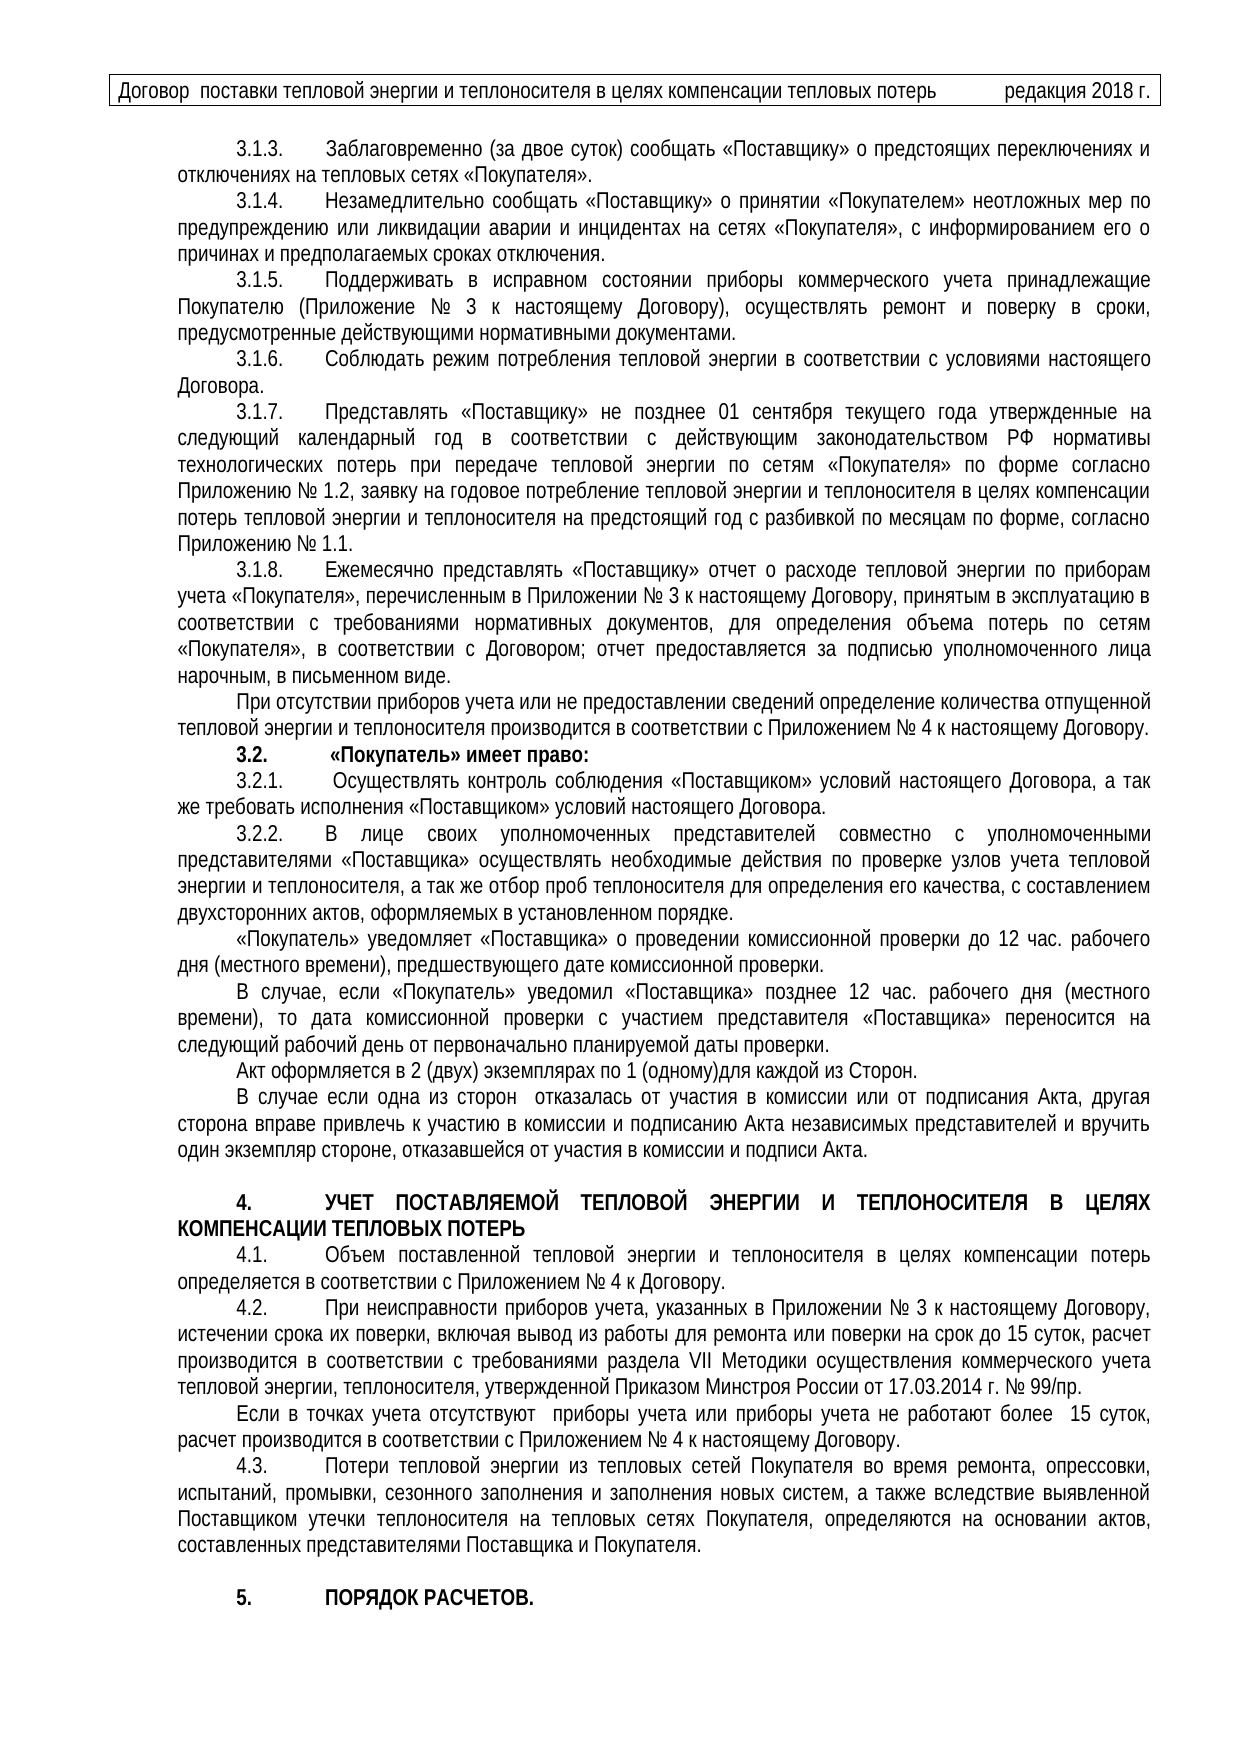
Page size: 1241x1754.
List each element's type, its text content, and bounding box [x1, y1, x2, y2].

text 3.1.6. Соблюдать режим потребления тепловой энергии в соответствии с условиями настоящего Договора. [177, 345, 1152, 398]
text Акт оформляется в 2 (двух) экземплярах по 1 (одному)для каждой из Сторон. [177, 1057, 1152, 1083]
text 4.2. При неисправности приборов учета, указанных в Приложении № 3 к настоящему Договору, истечении срока их поверки, включая вывод из работы для ремонта или поверки на срок до 15 суток, расчет производится в соответствии с требованиями раздела VII Методики осуществления коммерческого учета тепловой энергии, теплоносителя, утвержденной Приказом Минстроя России от 17.03.2014 г. № 99/пр. [177, 1294, 1152, 1399]
text 3.1.3. Заблаговременно (за двое суток) сообщать «Поставщику» о предстоящих переключениях и отключениях на тепловых сетях «Покупателя». [177, 134, 1152, 187]
text 3.1.5. Поддерживать в исправном состоянии приборы коммерческого учета принадлежащие Покупателю (Приложение № 3 к настоящему Договору), осуществлять ремонт и поверку в сроки, предусмотренные действующими нормативными документами. [177, 266, 1152, 345]
text 3.2.1. Осуществлять контроль соблюдения «Поставщиком» условий настоящего Договора, а так же требовать исполнения «Поставщиком» условий настоящего Договора. [177, 767, 1152, 820]
text В случае если одна из сторон отказалась от участия в комиссии или от подписания Акта, другая сторона вправе привлечь к участию в комиссии и подписанию Акта независимых представителей и вручить один экземпляр стороне, отказавшейся от участия в комиссии и подписи Акта. [177, 1083, 1152, 1162]
text «Покупатель» уведомляет «Поставщика» о проведении комиссионной проверки до 12 час. рабочего дня (местного времени), предшествующего дате комиссионной проверки. [177, 925, 1152, 978]
text 4.3. Потери тепловой энергии из тепловых сетей Покупателя во время ремонта, опрессовки, испытаний, промывки, сезонного заполнения и заполнения новых систем, а также вследствие выявленной Поставщиком утечки теплоносителя на тепловых сетях Покупателя, определяются на основании актов, составленных представителями Поставщика и Покупателя. [177, 1452, 1152, 1558]
text 3.1.7. Представлять «Поставщику» не позднее 01 сентября текущего года утвержденные на следующий календарный год в соответствии с действующим законодательством РФ нормативы технологических потерь при передаче тепловой энергии по сетям «Покупателя» по форме согласно Приложению № 1.2, заявку на годовое потребление тепловой энергии и теплоносителя в целях компенсации потерь тепловой энергии и теплоносителя на предстоящий год с разбивкой по месяцам по форме, согласно Приложению № 1.1. [177, 398, 1152, 556]
text 3.2.2. В лице своих уполномоченных представителей совместно с уполномоченными представителями «Поставщика» осуществлять необходимые действия по проверке узлов учета тепловой энергии и теплоносителя, а так же отбор проб теплоносителя для определения его качества, с составлением двухсторонних актов, оформляемых в установленном порядке. [177, 820, 1152, 925]
text 3.1.4. Незамедлительно сообщать «Поставщику» о принятии «Покупателем» неотложных мер по предупреждению или ликвидации аварии и инцидентах на сетях «Покупателя», с информированием его о причинах и предполагаемых сроках отключения. [177, 187, 1152, 266]
text В случае, если «Покупатель» уведомил «Поставщика» позднее 12 час. рабочего дня (местного времени), то дата комиссионной проверки с участием представителя «Поставщика» переносится на следующий рабочий день от первоначально планируемой даты проверки. [177, 978, 1152, 1057]
text 3.1.8. Ежемесячно представлять «Поставщику» отчет о расходе тепловой энергии по приборам учета «Покупателя», перечисленным в Приложении № 3 к настоящему Договору, принятым в эксплуатацию в соответствии с требованиями нормативных документов, для определения объема потерь по сетям «Покупателя», в соответствии с Договором; отчет предоставляется за подписью уполномоченного лица нарочным, в письменном виде. [177, 556, 1152, 688]
text При отсутствии приборов учета или не предоставлении сведений определение количества отпущенной тепловой энергии и теплоносителя производится в соответствии с Приложением № 4 к настоящему Договору. [177, 688, 1152, 741]
text Если в точках учета отсутствуют приборы учета или приборы учета не работают более 15 суток, расчет производится в соответствии с Приложением № 4 к настоящему Договору. [177, 1399, 1152, 1452]
text 4.1. Объем поставленной тепловой энергии и теплоносителя в целях компенсации потерь определяется в соответствии с Приложением № 4 к Договору. [177, 1241, 1152, 1294]
text 4. УЧЕТ ПОСТАВЛЯЕМОЙ ТЕПЛОВОЙ ЭНЕРГИИ И ТЕПЛОНОСИТЕЛЯ В ЦЕЛЯХ КОМПЕНСАЦИИ ТЕПЛОВЫХ ПОТЕРЬ [177, 1189, 1152, 1241]
text 3.2. «Покупатель» имеет право: [177, 741, 1152, 767]
text 5. ПОРЯДОК РАСЧЕТОВ. [177, 1584, 1152, 1610]
